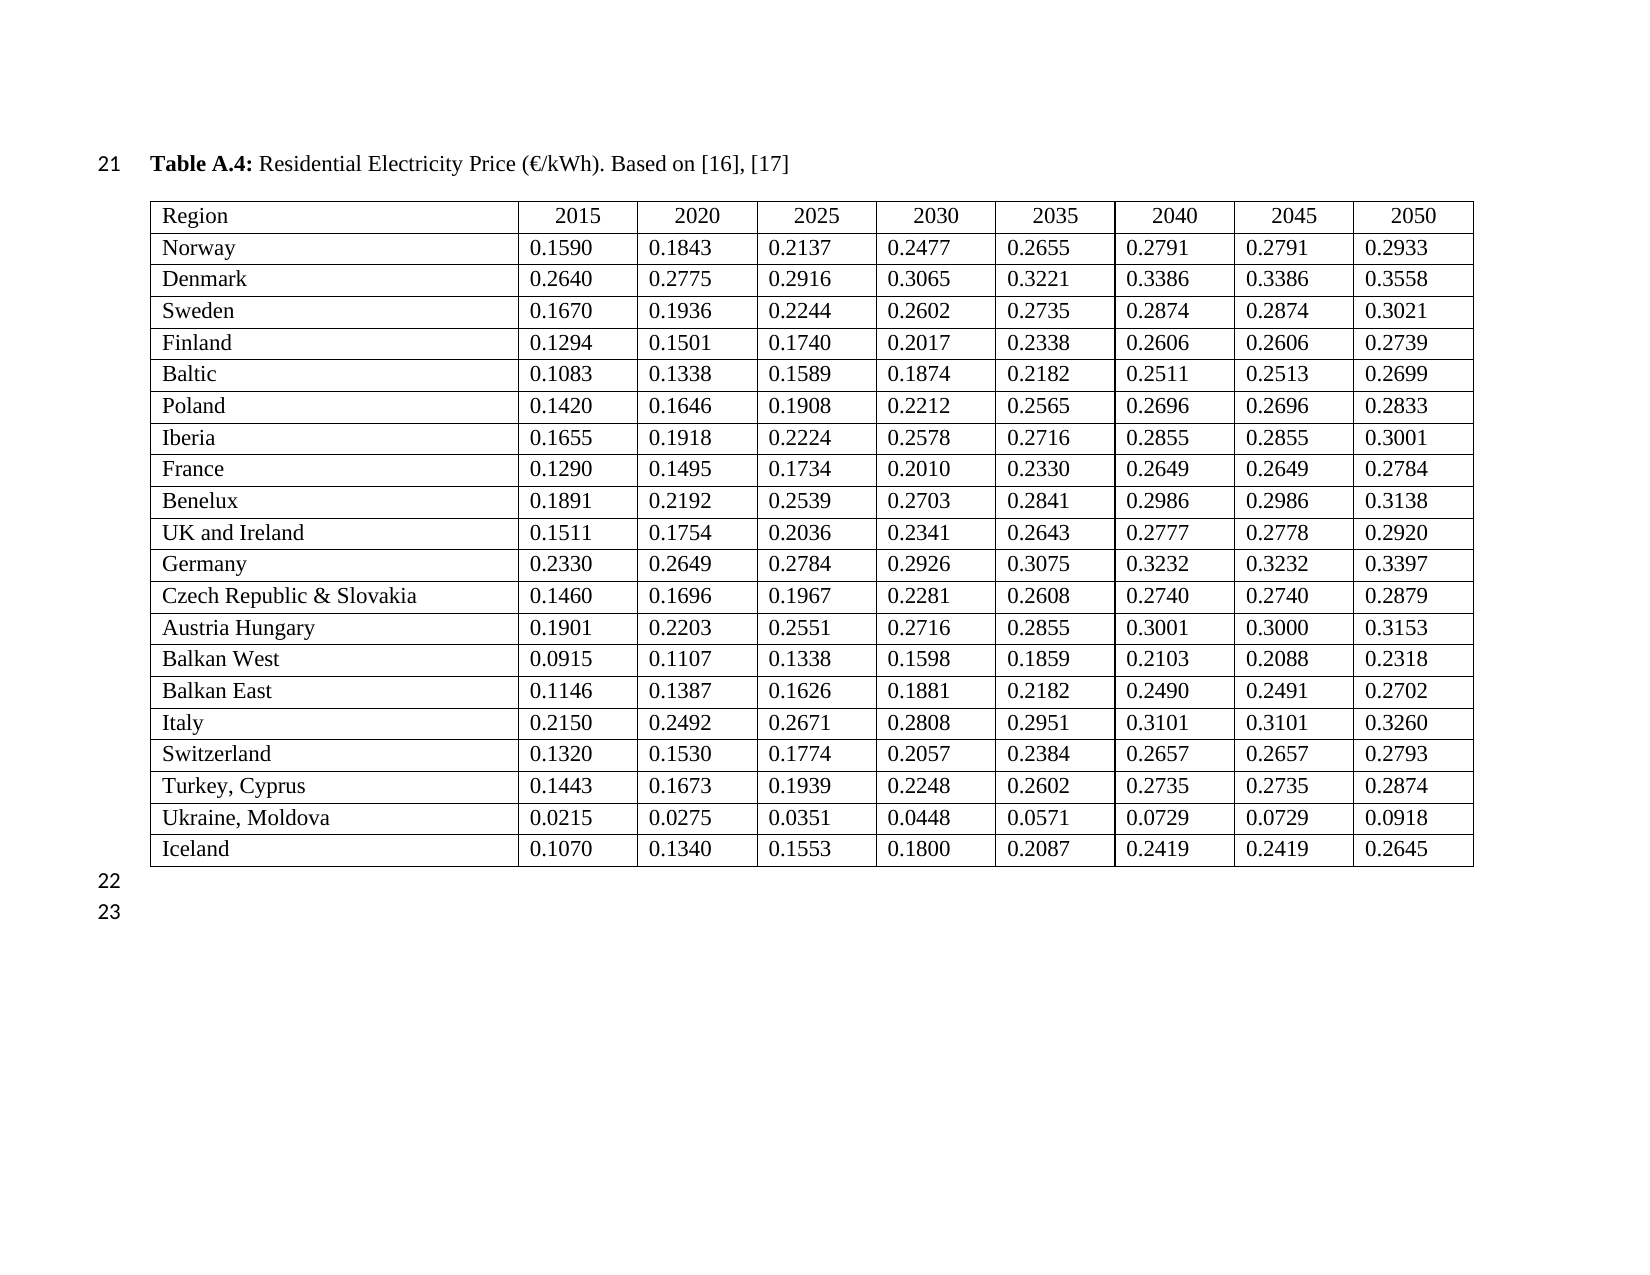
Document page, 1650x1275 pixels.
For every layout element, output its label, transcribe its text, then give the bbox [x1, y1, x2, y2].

table_cell 0.2244 [758, 297, 876, 328]
table_cell 0.3101 [1116, 709, 1234, 739]
table_cell 0.3101 [1235, 709, 1353, 739]
table_cell 0.2645 [1354, 835, 1473, 866]
table_cell 0.2490 [1116, 677, 1234, 708]
table_cell Finland [151, 329, 518, 359]
table_cell Balkan East [151, 677, 518, 708]
table_cell 0.1530 [638, 740, 757, 771]
table_cell 0.2203 [638, 614, 757, 644]
table_cell Benelux [151, 487, 518, 518]
table_cell 0.3021 [1354, 297, 1473, 328]
table_cell 0.2551 [758, 614, 876, 644]
table_cell 0.2920 [1354, 519, 1473, 549]
table_cell Sweden [151, 297, 518, 328]
table_cell 0.2182 [996, 360, 1114, 391]
table_cell 0.2657 [1235, 740, 1353, 771]
table_cell 0.2703 [877, 487, 995, 518]
table_cell 0.1511 [519, 519, 637, 549]
table_cell 0.1908 [758, 392, 876, 423]
table_cell 0.1859 [996, 645, 1114, 676]
table_cell 0.2933 [1354, 234, 1473, 264]
table_cell 0.3221 [996, 265, 1114, 296]
table_cell 0.2036 [758, 519, 876, 549]
table_cell 0.2212 [877, 392, 995, 423]
table_cell 0.2874 [1116, 297, 1234, 328]
table_cell 0.1338 [758, 645, 876, 676]
table_cell 0.0915 [519, 645, 637, 676]
table_cell 0.2318 [1354, 645, 1473, 676]
table_cell 0.2926 [877, 550, 995, 581]
table_cell 0.2841 [996, 487, 1114, 518]
table_cell 0.1553 [758, 835, 876, 866]
table_cell 0.1443 [519, 772, 637, 803]
table_cell Baltic [151, 360, 518, 391]
table_cell 0.2192 [638, 487, 757, 518]
table_cell 0.3558 [1354, 265, 1473, 296]
table_cell 0.1670 [519, 297, 637, 328]
table_cell 0.2602 [996, 772, 1114, 803]
table_cell 0.2986 [1235, 487, 1353, 518]
table_cell 0.2539 [758, 487, 876, 518]
table_cell 0.1696 [638, 582, 757, 613]
table_cell 0.2775 [638, 265, 757, 296]
table_cell 0.2088 [1235, 645, 1353, 676]
table_cell 0.2874 [1354, 772, 1473, 803]
table_cell 0.1891 [519, 487, 637, 518]
table_cell 0.0215 [519, 804, 637, 834]
table_cell 0.2855 [996, 614, 1114, 644]
table_cell 0.2702 [1354, 677, 1473, 708]
table_cell 0.2657 [1116, 740, 1234, 771]
table_cell 0.2874 [1235, 297, 1353, 328]
table_cell 0.2384 [996, 740, 1114, 771]
table_cell 0.0448 [877, 804, 995, 834]
table_cell 0.1918 [638, 424, 757, 454]
table_cell Iberia [151, 424, 518, 454]
table_cell 0.2643 [996, 519, 1114, 549]
table_cell 0.2565 [996, 392, 1114, 423]
table_cell 0.1083 [519, 360, 637, 391]
table_cell 0.2791 [1116, 234, 1234, 264]
table_cell 0.0729 [1116, 804, 1234, 834]
table_cell Balkan West [151, 645, 518, 676]
table_header Region [151, 202, 518, 233]
table_cell 0.2087 [996, 835, 1114, 866]
table_cell 0.2808 [877, 709, 995, 739]
table_cell 0.1754 [638, 519, 757, 549]
table_cell 0.1939 [758, 772, 876, 803]
table_cell 0.3386 [1235, 265, 1353, 296]
table_cell 0.1843 [638, 234, 757, 264]
table_header 2020 [638, 202, 757, 233]
table_cell 0.2855 [1116, 424, 1234, 454]
table_cell 0.2137 [758, 234, 876, 264]
table_cell Switzerland [151, 740, 518, 771]
table_cell 0.2879 [1354, 582, 1473, 613]
table_cell 0.1655 [519, 424, 637, 454]
table_cell 0.1070 [519, 835, 637, 866]
table_cell 0.2833 [1354, 392, 1473, 423]
table_cell 0.1495 [638, 455, 757, 486]
table_cell 0.2608 [996, 582, 1114, 613]
table_cell 0.0351 [758, 804, 876, 834]
table_cell 0.1646 [638, 392, 757, 423]
table_cell 0.2330 [519, 550, 637, 581]
table_cell 0.1590 [519, 234, 637, 264]
table_cell 0.1460 [519, 582, 637, 613]
table_cell Iceland [151, 835, 518, 866]
table_cell 0.0918 [1354, 804, 1473, 834]
table_cell 0.2655 [996, 234, 1114, 264]
table_cell 0.2739 [1354, 329, 1473, 359]
table_cell 0.2784 [758, 550, 876, 581]
table_cell 0.2716 [996, 424, 1114, 454]
table_cell 0.3001 [1116, 614, 1234, 644]
table_cell 0.2419 [1116, 835, 1234, 866]
table_cell 0.2735 [996, 297, 1114, 328]
table_cell 0.2649 [1235, 455, 1353, 486]
table_cell 0.3153 [1354, 614, 1473, 644]
table_cell Czech Republic & Slovakia [151, 582, 518, 613]
table_header 2025 [758, 202, 876, 233]
table_cell 0.1290 [519, 455, 637, 486]
table_cell 0.2338 [996, 329, 1114, 359]
table_cell 0.2791 [1235, 234, 1353, 264]
table_cell Denmark [151, 265, 518, 296]
table_cell 0.2513 [1235, 360, 1353, 391]
table_cell 0.2649 [1116, 455, 1234, 486]
table_cell 0.1589 [758, 360, 876, 391]
table_cell 0.3232 [1116, 550, 1234, 581]
table_cell 0.1734 [758, 455, 876, 486]
text Table A.4: Residential Electricity Price (€/kWh). Based on [16], [17] [150, 150, 1500, 176]
table_cell 0.0729 [1235, 804, 1353, 834]
table_cell Turkey, Cyprus [151, 772, 518, 803]
table_cell 0.2606 [1116, 329, 1234, 359]
table_cell 0.2916 [758, 265, 876, 296]
table_cell 0.3386 [1116, 265, 1234, 296]
table_cell 0.1107 [638, 645, 757, 676]
table_cell 0.1598 [877, 645, 995, 676]
table_cell 0.1740 [758, 329, 876, 359]
table_cell Germany [151, 550, 518, 581]
table_cell 0.2640 [519, 265, 637, 296]
table_cell 0.2716 [877, 614, 995, 644]
table_cell 0.2784 [1354, 455, 1473, 486]
table_cell 0.2986 [1116, 487, 1234, 518]
table_cell 0.1881 [877, 677, 995, 708]
table_cell 0.2330 [996, 455, 1114, 486]
table_cell 0.2491 [1235, 677, 1353, 708]
table_cell 0.2103 [1116, 645, 1234, 676]
table_header 2035 [996, 202, 1114, 233]
table_cell 0.0275 [638, 804, 757, 834]
table_cell 0.2671 [758, 709, 876, 739]
table_cell 0.2602 [877, 297, 995, 328]
table_cell 0.1420 [519, 392, 637, 423]
table_cell 0.2649 [638, 550, 757, 581]
table_cell 0.3000 [1235, 614, 1353, 644]
table_header 2045 [1235, 202, 1353, 233]
table_cell 0.2740 [1235, 582, 1353, 613]
table_cell 0.2777 [1116, 519, 1234, 549]
table_cell 0.2248 [877, 772, 995, 803]
table_cell 0.2281 [877, 582, 995, 613]
table_cell Italy [151, 709, 518, 739]
table_cell 0.1146 [519, 677, 637, 708]
table_cell 0.0571 [996, 804, 1114, 834]
table_cell 0.1901 [519, 614, 637, 644]
table_cell 0.2492 [638, 709, 757, 739]
table_cell 0.2735 [1235, 772, 1353, 803]
table_cell 0.1387 [638, 677, 757, 708]
table_cell 0.2740 [1116, 582, 1234, 613]
table_cell 0.3232 [1235, 550, 1353, 581]
table_cell 0.2735 [1116, 772, 1234, 803]
table_cell 0.2606 [1235, 329, 1353, 359]
table_cell 0.2951 [996, 709, 1114, 739]
table_cell 0.2511 [1116, 360, 1234, 391]
table_cell 0.2696 [1235, 392, 1353, 423]
table_cell 0.2150 [519, 709, 637, 739]
table_cell Austria Hungary [151, 614, 518, 644]
table_cell 0.1626 [758, 677, 876, 708]
table_cell 0.3075 [996, 550, 1114, 581]
table_cell 0.1936 [638, 297, 757, 328]
table_cell 0.1320 [519, 740, 637, 771]
table_cell UK and Ireland [151, 519, 518, 549]
table_cell Norway [151, 234, 518, 264]
table_cell 0.1340 [638, 835, 757, 866]
table_cell 0.2578 [877, 424, 995, 454]
table_cell 0.2224 [758, 424, 876, 454]
table_cell 0.2017 [877, 329, 995, 359]
table_header 2015 [519, 202, 637, 233]
table_cell 0.2182 [996, 677, 1114, 708]
table_cell 0.3001 [1354, 424, 1473, 454]
table_cell 0.1874 [877, 360, 995, 391]
table_cell 0.1501 [638, 329, 757, 359]
table_cell 0.2477 [877, 234, 995, 264]
table_cell 0.1774 [758, 740, 876, 771]
table_cell 0.1294 [519, 329, 637, 359]
table_cell 0.2341 [877, 519, 995, 549]
table_cell 0.1800 [877, 835, 995, 866]
table_cell Poland [151, 392, 518, 423]
table_header 2030 [877, 202, 995, 233]
table_header 2040 [1116, 202, 1234, 233]
table_cell 0.1967 [758, 582, 876, 613]
table_cell 0.3260 [1354, 709, 1473, 739]
table_cell France [151, 455, 518, 486]
table_cell 0.2793 [1354, 740, 1473, 771]
table_cell 0.2419 [1235, 835, 1353, 866]
table_cell 0.2778 [1235, 519, 1353, 549]
table_cell 0.2696 [1116, 392, 1234, 423]
table_header 2050 [1354, 202, 1473, 233]
table_cell 0.1673 [638, 772, 757, 803]
table_cell 0.3065 [877, 265, 995, 296]
table_cell 0.3397 [1354, 550, 1473, 581]
table_cell 0.1338 [638, 360, 757, 391]
table_cell 0.2057 [877, 740, 995, 771]
table_cell 0.2699 [1354, 360, 1473, 391]
table_cell 0.3138 [1354, 487, 1473, 518]
table_cell 0.2010 [877, 455, 995, 486]
table_cell Ukraine, Moldova [151, 804, 518, 834]
table_cell 0.2855 [1235, 424, 1353, 454]
